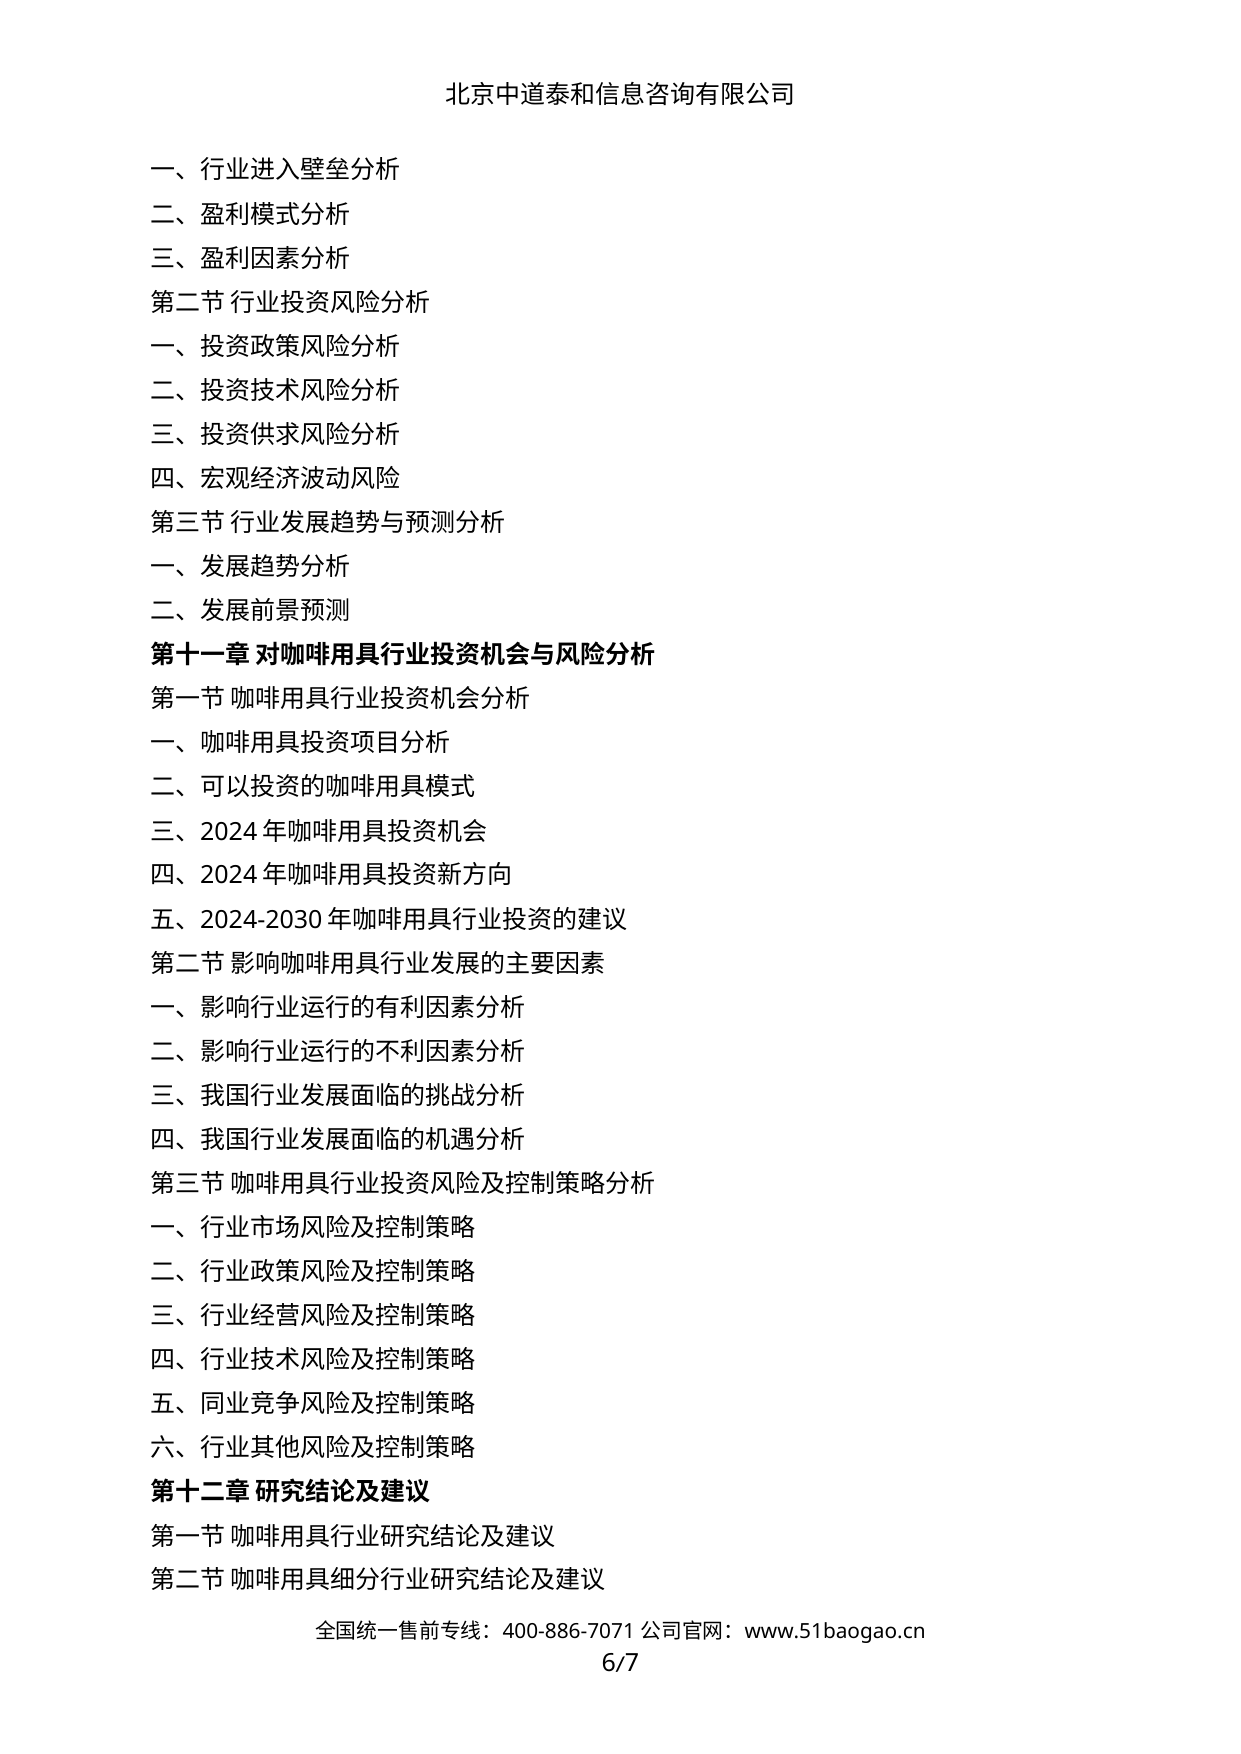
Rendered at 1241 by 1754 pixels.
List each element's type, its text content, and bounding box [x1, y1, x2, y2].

text 三、我国行业发展面临的挑战分析 [150, 1075, 1090, 1112]
text 二、盈利模式分析 [150, 194, 1090, 230]
text 四、行业技术风险及控制策略 [150, 1340, 1090, 1376]
text 二、影响行业运行的不利因素分析 [150, 1031, 1090, 1067]
text 三、投资供求风险分析 [150, 414, 1090, 451]
text 二、发展前景预测 [150, 591, 1090, 627]
text 三、盈利因素分析 [150, 238, 1090, 274]
text 第三节 行业发展趋势与预测分析 [150, 502, 1090, 539]
text 第十二章 研究结论及建议 [150, 1472, 1090, 1508]
text 一、行业市场风险及控制策略 [150, 1207, 1090, 1244]
text 一、影响行业运行的有利因素分析 [150, 987, 1090, 1023]
text 五、2024-2030年咖啡用具行业投资的建议 [150, 899, 1090, 935]
text 第一节 咖啡用具行业投资机会分析 [150, 679, 1090, 715]
text 第二节 咖啡用具细分行业研究结论及建议 [150, 1560, 1090, 1596]
text 二、投资技术风险分析 [150, 370, 1090, 407]
text 第二节 行业投资风险分析 [150, 282, 1090, 318]
text 一、投资政策风险分析 [150, 326, 1090, 362]
text 四、我国行业发展面临的机遇分析 [150, 1119, 1090, 1156]
text 第二节 影响咖啡用具行业发展的主要因素 [150, 943, 1090, 979]
text 一、行业进入壁垒分析 [150, 150, 1090, 186]
text 四、2024年咖啡用具投资新方向 [150, 855, 1090, 891]
text 二、行业政策风险及控制策略 [150, 1252, 1090, 1288]
text 第三节 咖啡用具行业投资风险及控制策略分析 [150, 1163, 1090, 1200]
text 五、同业竞争风险及控制策略 [150, 1384, 1090, 1420]
text 一、咖啡用具投资项目分析 [150, 723, 1090, 759]
text 一、发展趋势分析 [150, 547, 1090, 583]
text 三、2024年咖啡用具投资机会 [150, 811, 1090, 847]
text 六、行业其他风险及控制策略 [150, 1428, 1090, 1464]
text 三、行业经营风险及控制策略 [150, 1296, 1090, 1332]
text 第十一章 对咖啡用具行业投资机会与风险分析 [150, 635, 1090, 671]
text 第一节 咖啡用具行业研究结论及建议 [150, 1516, 1090, 1552]
text 二、可以投资的咖啡用具模式 [150, 767, 1090, 803]
text 四、宏观经济波动风险 [150, 458, 1090, 495]
